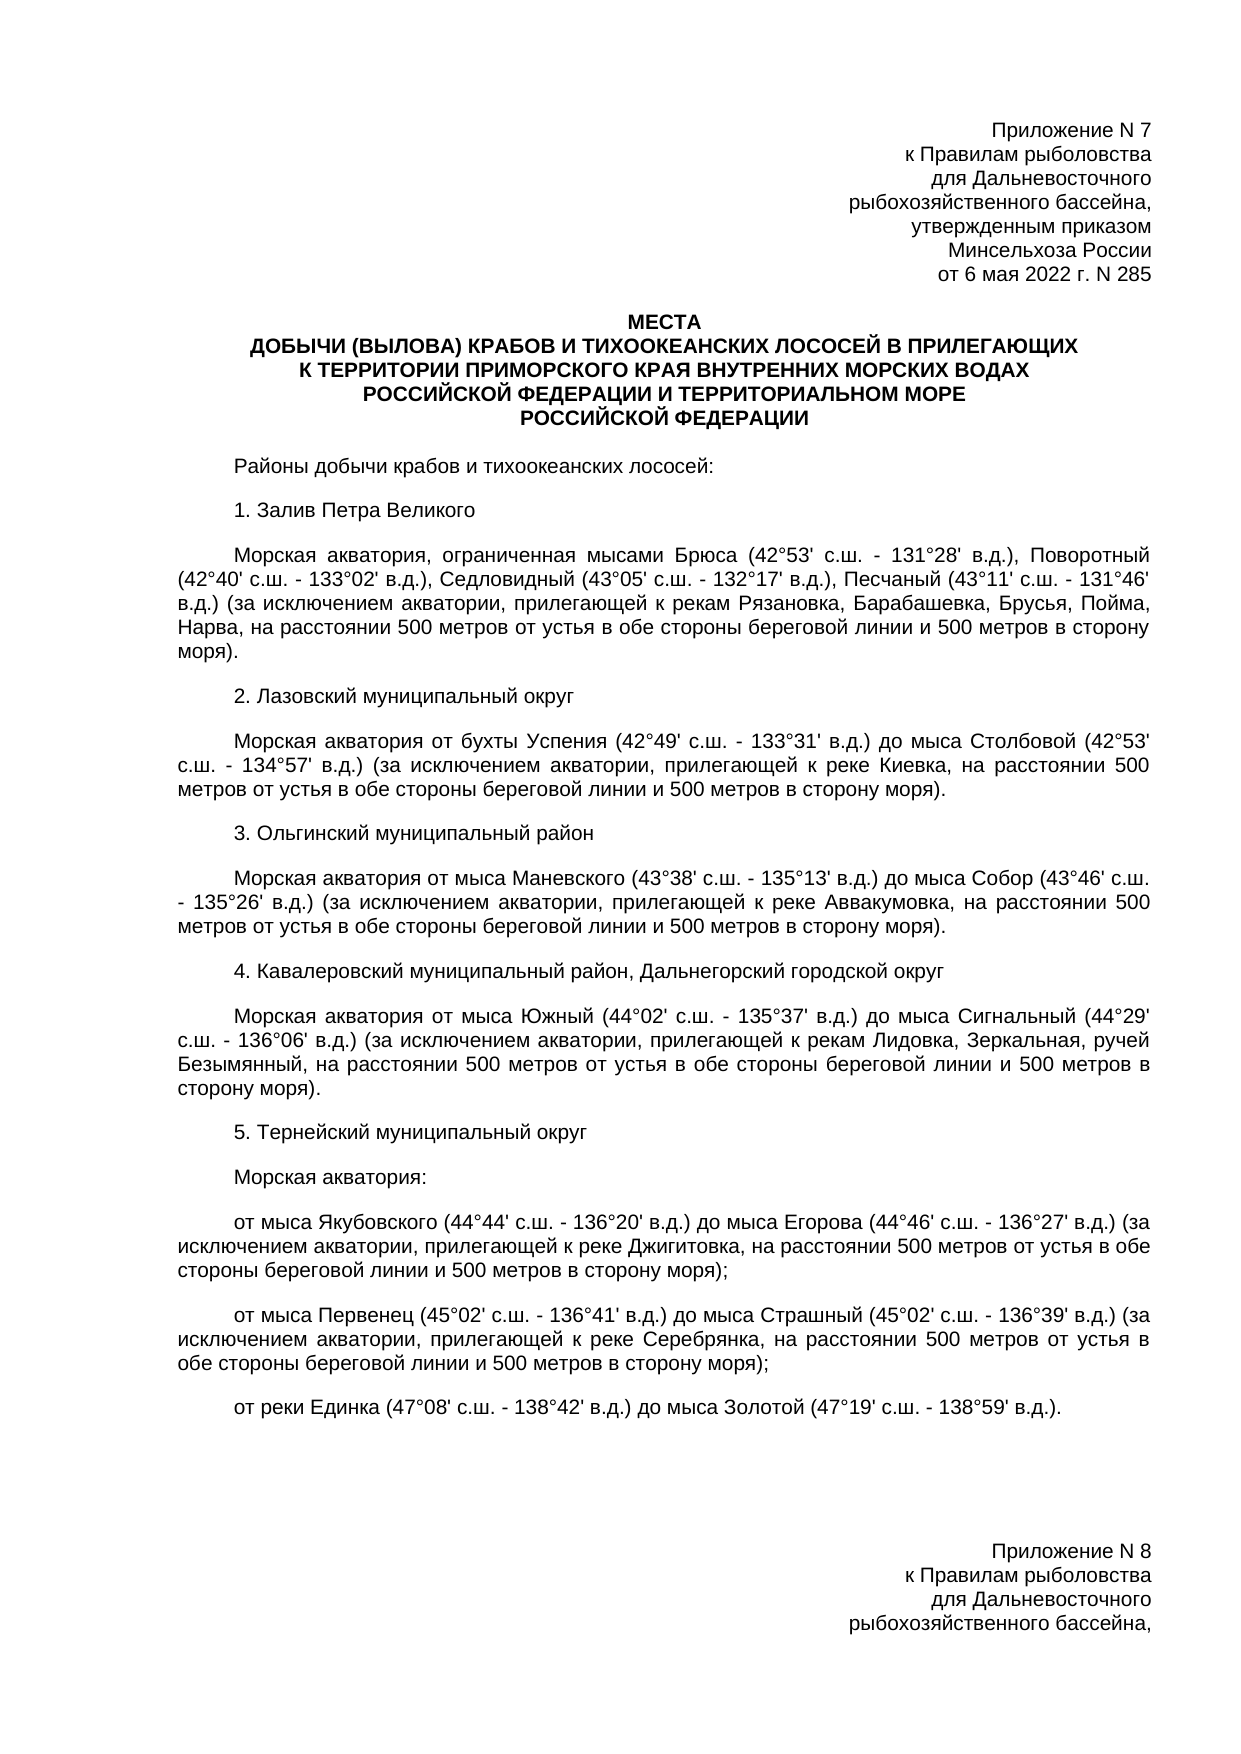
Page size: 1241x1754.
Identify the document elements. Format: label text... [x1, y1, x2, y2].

title ДОБЫЧИ (ВЫЛОВА) КРАБОВ И ТИХООКЕАНСКИХ ЛОСОСЕЙ В ПРИЛЕГАЮЩИХ [177, 334, 1152, 358]
text 5. Тернейский муниципальный округ [177, 1120, 1152, 1144]
text рыбохозяйственного бассейна, [177, 1611, 1152, 1635]
text Морская акватория от бухты Успения (42°49' с.ш. - 133°31' в.д.) до мыса Столбовой (42°53' с.ш. - 134°57' в.д.) (за исключением акватории, прилегающей к реке Киевка, на расстоянии 500 метров от устья в обе стороны береговой линии и 500 метров в сторону моря). [177, 728, 1152, 800]
text Приложение N 7 [177, 118, 1152, 142]
text рыбохозяйственного бассейна, [177, 190, 1152, 214]
text от мыса Первенец (45°02' с.ш. - 136°41' в.д.) до мыса Страшный (45°02' с.ш. - 136°39' в.д.) (за исключением акватории, прилегающей к реке Серебрянка, на расстоянии 500 метров от устья в обе стороны береговой линии и 500 метров в сторону моря); [177, 1302, 1152, 1374]
text от 6 мая 2022 г. N 285 [177, 262, 1152, 286]
text утвержденным приказом [177, 214, 1152, 238]
text Морская акватория от мыса Маневского (43°38' с.ш. - 135°13' в.д.) до мыса Собор (43°46' с.ш. - 135°26' в.д.) (за исключением акватории, прилегающей к реке Аввакумовка, на расстоянии 500 метров от устья в обе стороны береговой линии и 500 метров в сторону моря). [177, 866, 1152, 938]
text Морская акватория от мыса Южный (44°02' с.ш. - 135°37' в.д.) до мыса Сигнальный (44°29' с.ш. - 136°06' в.д.) (за исключением акватории, прилегающей к рекам Лидовка, Зеркальная, ручей Безымянный, на расстоянии 500 метров от устья в обе стороны береговой линии и 500 метров в сторону моря). [177, 1003, 1152, 1099]
text от реки Единка (47°08' с.ш. - 138°42' в.д.) до мыса Золотой (47°19' с.ш. - 138°59' в.д.). [177, 1395, 1152, 1419]
text 1. Залив Петра Великого [177, 498, 1152, 522]
text к Правилам рыболовства [177, 1563, 1152, 1587]
title МЕСТА [177, 310, 1152, 334]
text Приложение N 8 [177, 1539, 1152, 1563]
title РОССИЙСКОЙ ФЕДЕРАЦИИ [177, 406, 1152, 429]
text для Дальневосточного [177, 1587, 1152, 1611]
text 2. Лазовский муниципальный округ [177, 684, 1152, 708]
text от мыса Якубовского (44°44' с.ш. - 136°20' в.д.) до мыса Егорова (44°46' с.ш. - 136°27' в.д.) (за исключением акватории, прилегающей к реке Джигитовка, на расстоянии 500 метров от устья в обе стороны береговой линии и 500 метров в сторону моря); [177, 1210, 1152, 1282]
text Морская акватория, ограниченная мысами Брюса (42°53' с.ш. - 131°28' в.д.), Поворотный (42°40' с.ш. - 133°02' в.д.), Седловидный (43°05' с.ш. - 132°17' в.д.), Песчаный (43°11' с.ш. - 131°46' в.д.) (за исключением акватории, прилегающей к рекам Рязановка, Барабашевка, Брусья, Пойма, Нарва, на расстоянии 500 метров от устья в обе стороны береговой линии и 500 метров в сторону моря). [177, 543, 1152, 663]
title РОССИЙСКОЙ ФЕДЕРАЦИИ И ТЕРРИТОРИАЛЬНОМ МОРЕ [177, 382, 1152, 406]
text к Правилам рыболовства [177, 142, 1152, 166]
text 4. Кавалеровский муниципальный район, Дальнегорский городской округ [177, 959, 1152, 983]
text 3. Ольгинский муниципальный район [177, 821, 1152, 845]
text Морская акватория: [177, 1165, 1152, 1189]
title К ТЕРРИТОРИИ ПРИМОРСКОГО КРАЯ ВНУТРЕННИХ МОРСКИХ ВОДАХ [177, 358, 1152, 382]
text для Дальневосточного [177, 166, 1152, 190]
text Минсельхоза России [177, 238, 1152, 262]
text Районы добычи крабов и тихоокеанских лососей: [177, 453, 1152, 477]
